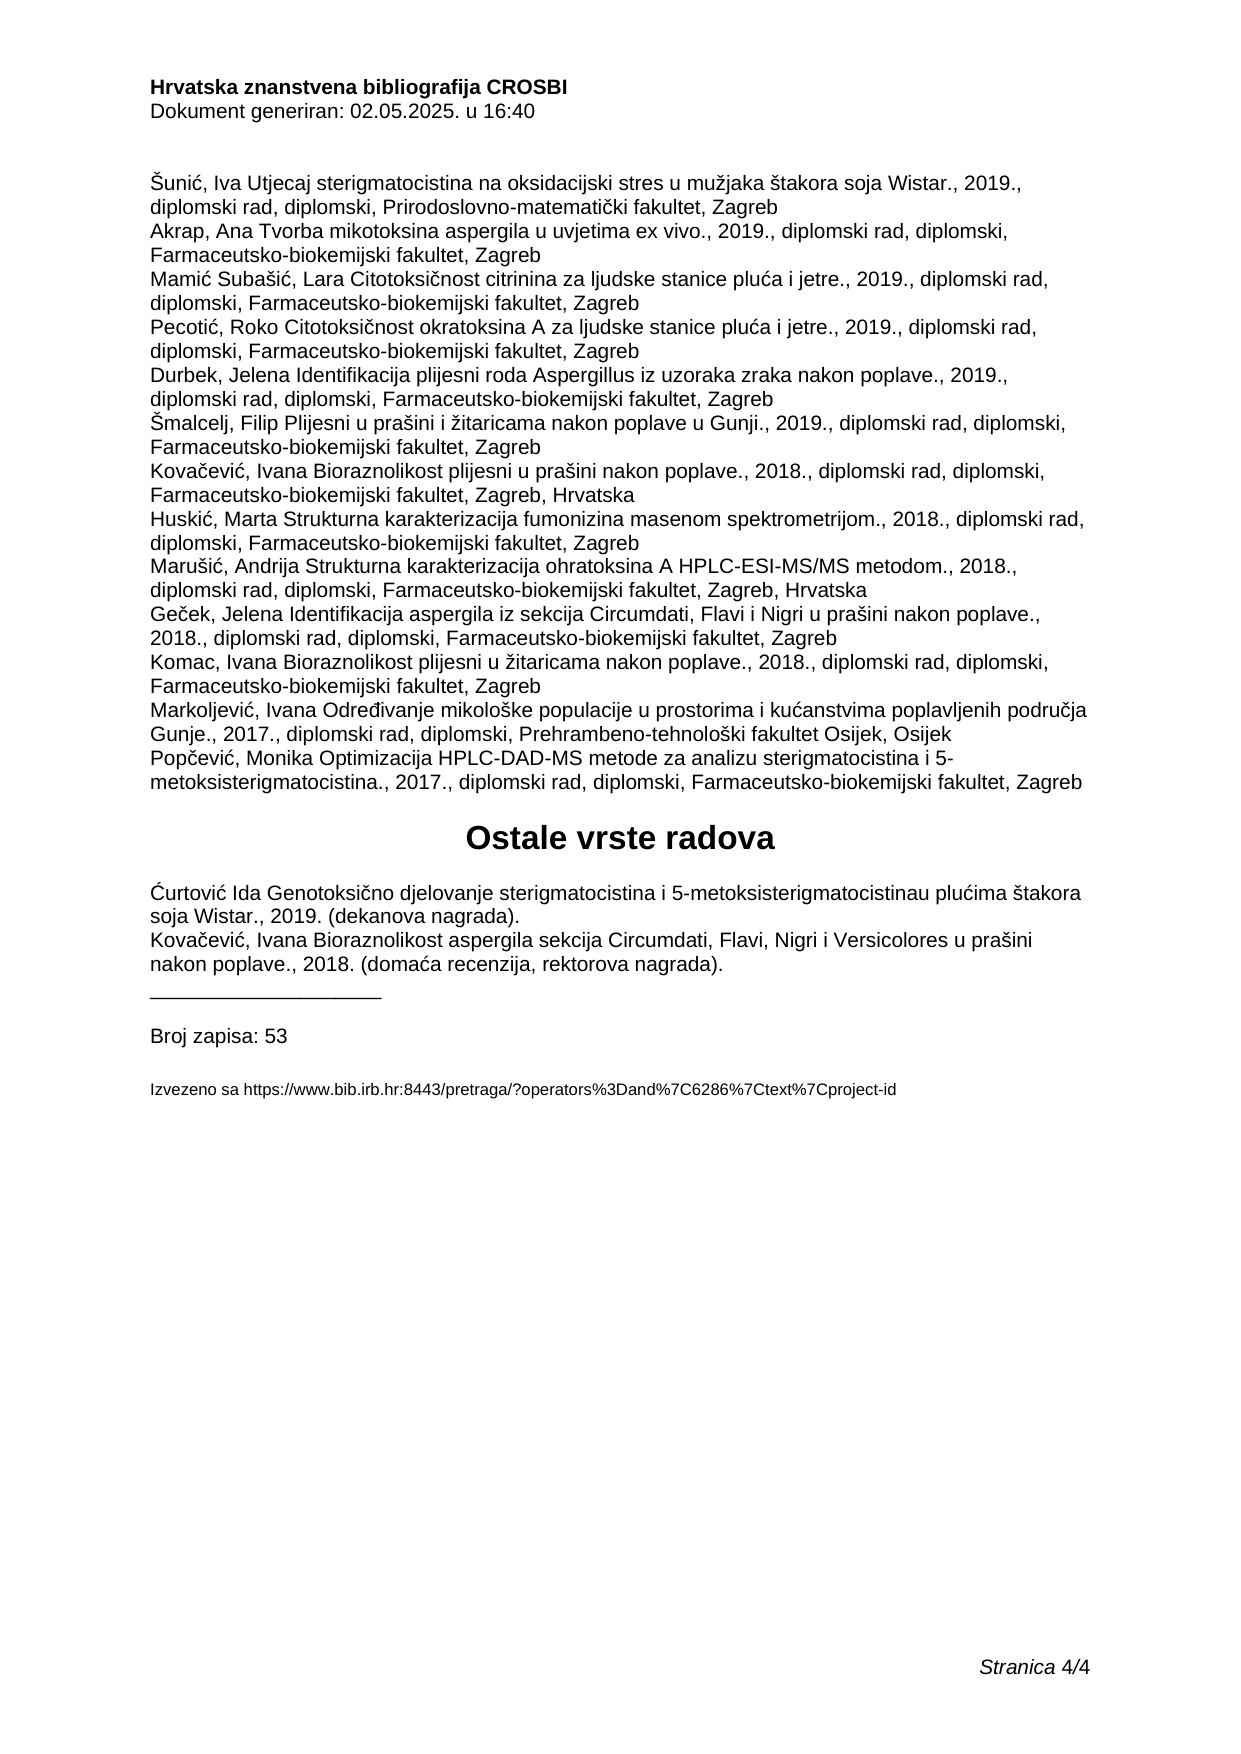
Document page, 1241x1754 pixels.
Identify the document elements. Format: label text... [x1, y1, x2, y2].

text Izvezeno sa https://www.bib.irb.hr:8443/pretraga/?operators%3Dand%7C6286%7Ctext%7Cproject-id [150, 1079, 1090, 1098]
text Pecotić, Roko [150, 315, 1090, 363]
text Kovačević, Ivana [150, 458, 1090, 506]
text ____________________ [150, 976, 1090, 1000]
text Akrap, Ana [150, 219, 1090, 267]
subtitle Ostale vrste radova [150, 818, 1090, 856]
text Šmalcelj, Filip [150, 411, 1090, 458]
text Markoljević, Ivana [150, 698, 1090, 746]
text Šunić, Iva [150, 171, 1090, 219]
text Marušić, Andrija [150, 554, 1090, 602]
text Broj zapisa: 53 [150, 1024, 1090, 1048]
text Popčević, Monika [150, 746, 1090, 794]
text Mamić Subašić, Lara [150, 267, 1090, 315]
text Kovačević, Ivana [150, 928, 1090, 976]
text Geček, Jelena [150, 602, 1090, 650]
text Ćurtović Ida [150, 880, 1090, 928]
text Huskić, Marta [150, 506, 1090, 554]
text Durbek, Jelena [150, 363, 1090, 411]
text Komac, Ivana [150, 650, 1090, 698]
